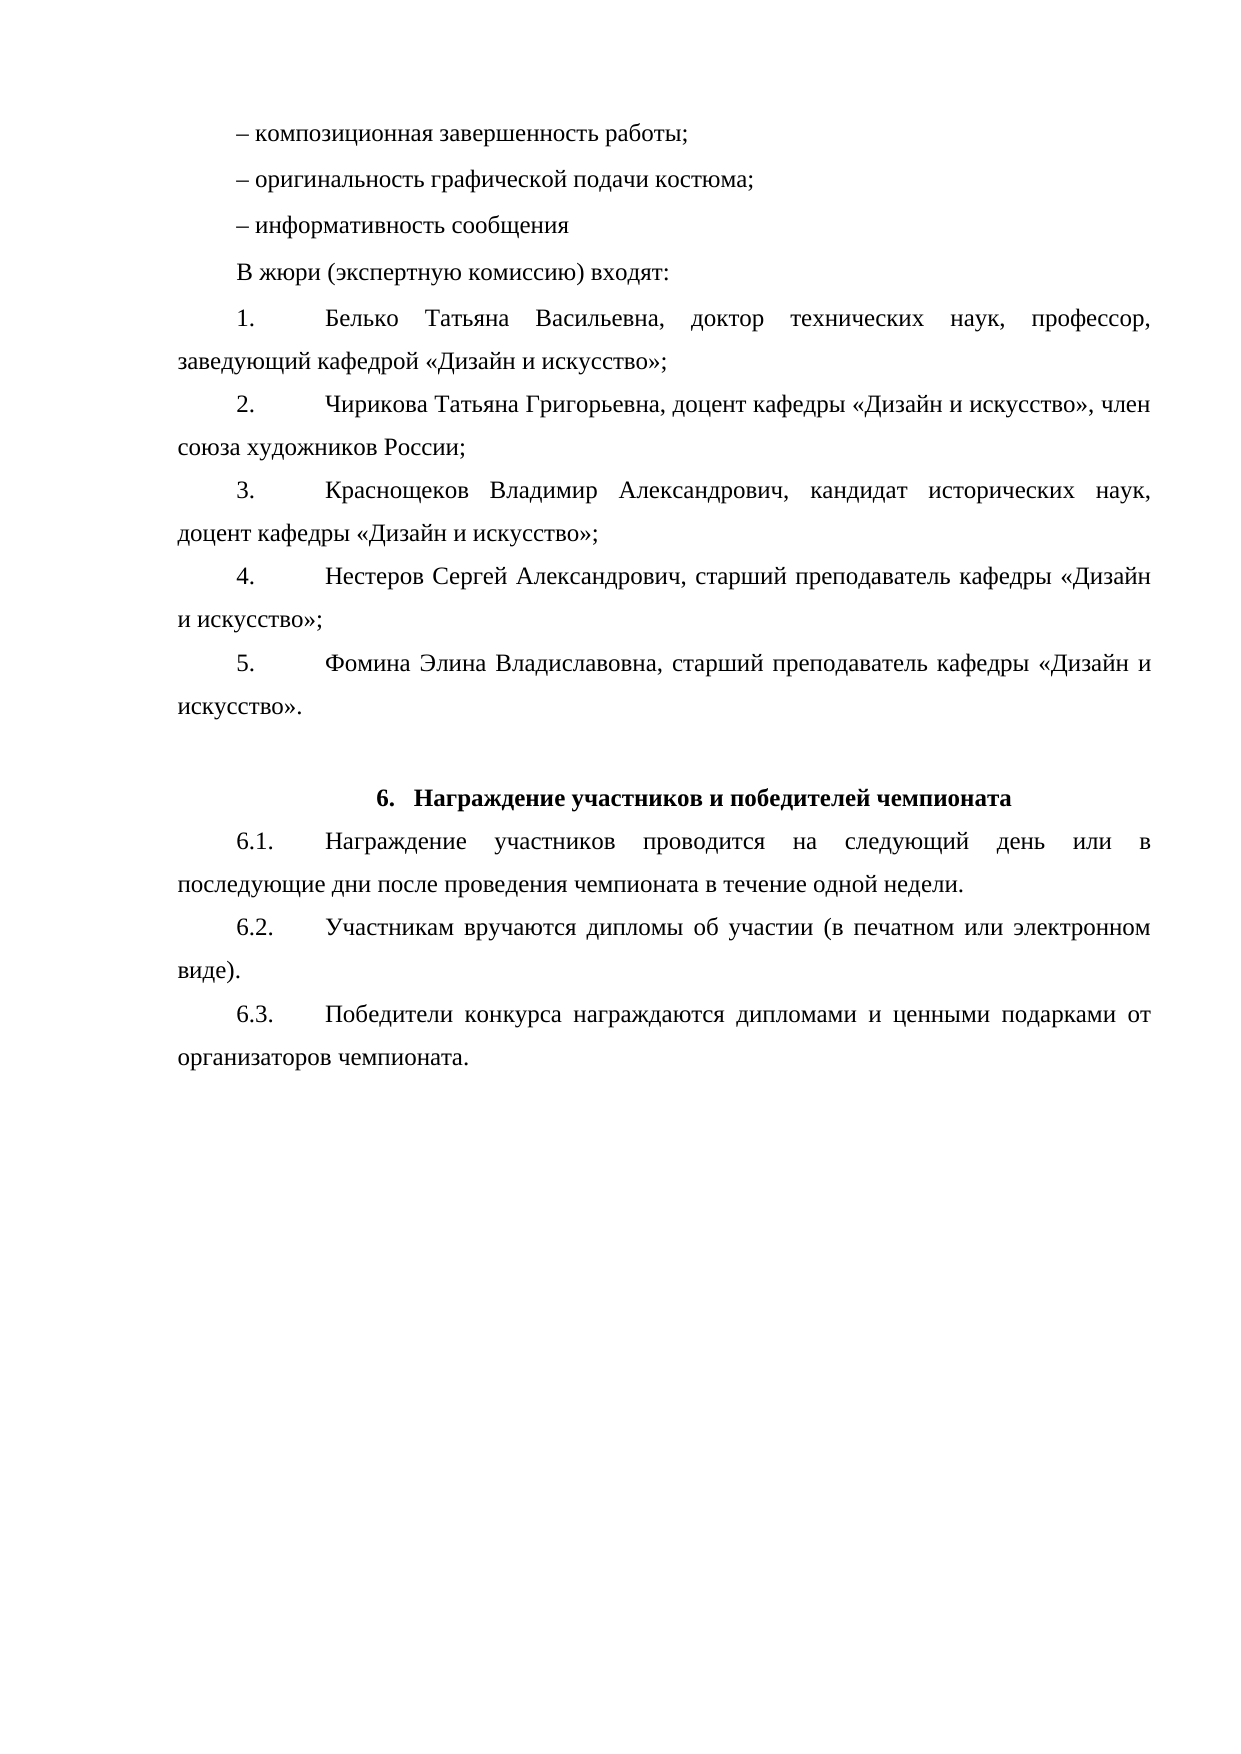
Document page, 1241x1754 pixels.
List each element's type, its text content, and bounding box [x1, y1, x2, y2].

list Нестеров Сергей Александрович, старший преподаватель кафедры «Дизайн и искусство»; [177, 561, 1152, 633]
text В жюри (экспертную комиссию) входят: [177, 257, 1152, 285]
list Чирикова Татьяна Григорьевна, доцент кафедры «Дизайн и искусство», член союза художников России; [177, 389, 1152, 461]
text – информативность сообщения [177, 210, 1152, 239]
list Белько Татьяна Васильевна, доктор технических наук, профессор, заведующий кафедрой «Дизайн и искусство»; [177, 303, 1152, 374]
list Победители конкурса награждаются дипломами и ценными подарками от организаторов чемпионата. [177, 999, 1152, 1071]
list Фомина Элина Владиславовна, старший преподаватель кафедры «Дизайн и искусство». [177, 648, 1152, 719]
list Краснощеков Владимир Александрович, кандидат исторических наук, доцент кафедры «Дизайн и искусство»; [177, 475, 1152, 547]
list Награждение участников проводится на следующий день или в последующие дни после проведения чемпионата в течение одной недели. [177, 826, 1152, 898]
text – оригинальность графической подачи костюма; [177, 164, 1152, 193]
text – композиционная завершенность работы; [177, 118, 1152, 147]
list Участникам вручаются дипломы об участии (в печатном или электронном виде). [177, 912, 1152, 984]
list Награждение участников и победителей чемпионата [236, 783, 1152, 812]
